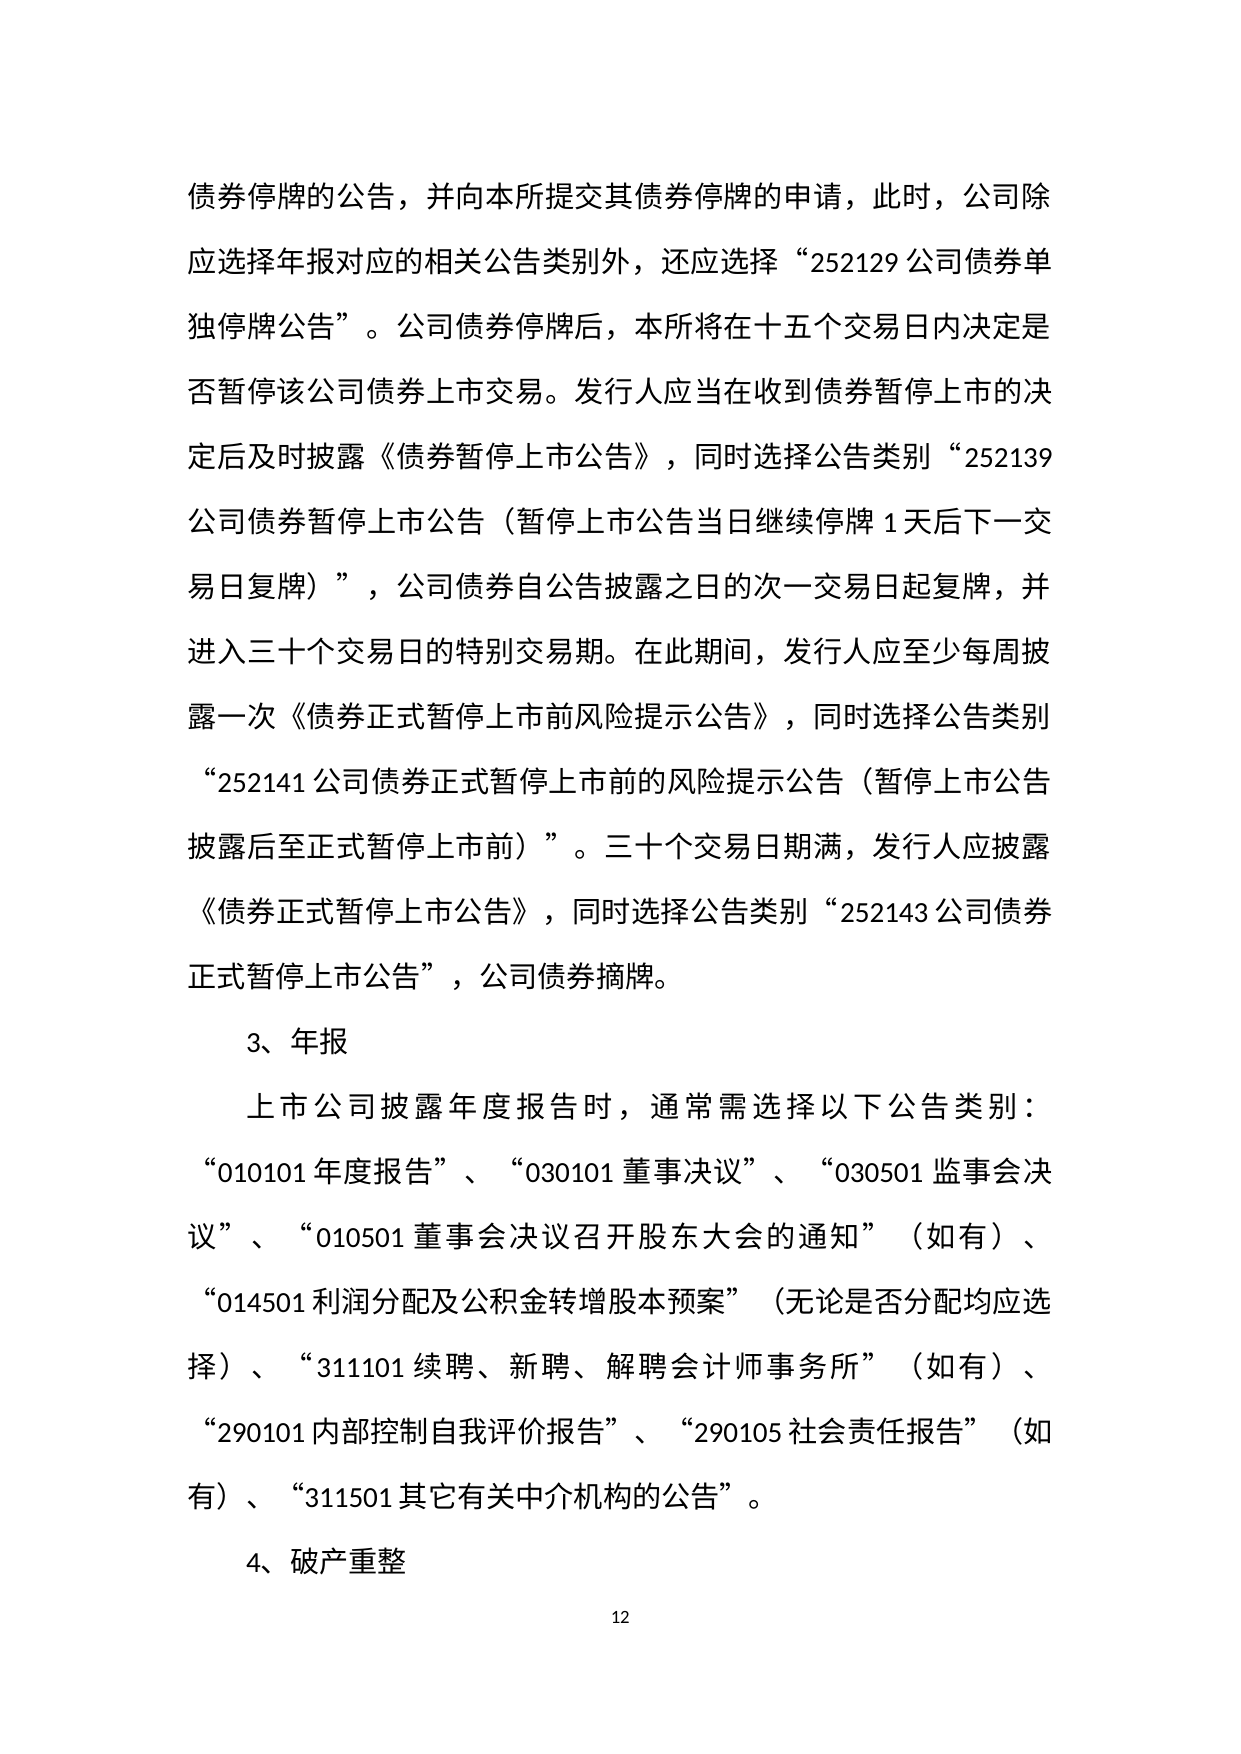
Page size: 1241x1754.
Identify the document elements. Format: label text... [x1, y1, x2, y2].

text 3、年报 [187, 1007, 1053, 1072]
text 4、破产重整 [187, 1527, 1053, 1592]
text 上市公司披露年度报告时，通常需选择以下公告类别：“010101年度报告”、“030101 董事决议”、“030501 监事会决议”、“010501董事会决议召开股东大会的通知”（如有）、“014501利润分配及公积金转增股本预案”（无论是否分配均应选择）、“311101续聘、新聘、解聘会计师事务所”（如有）、“290101内部控制自我评价报告”、“290105社会责任报告”（如有）、“311501其它有关中介机构的公告”。 [187, 1072, 1053, 1527]
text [187, 162, 1053, 1007]
